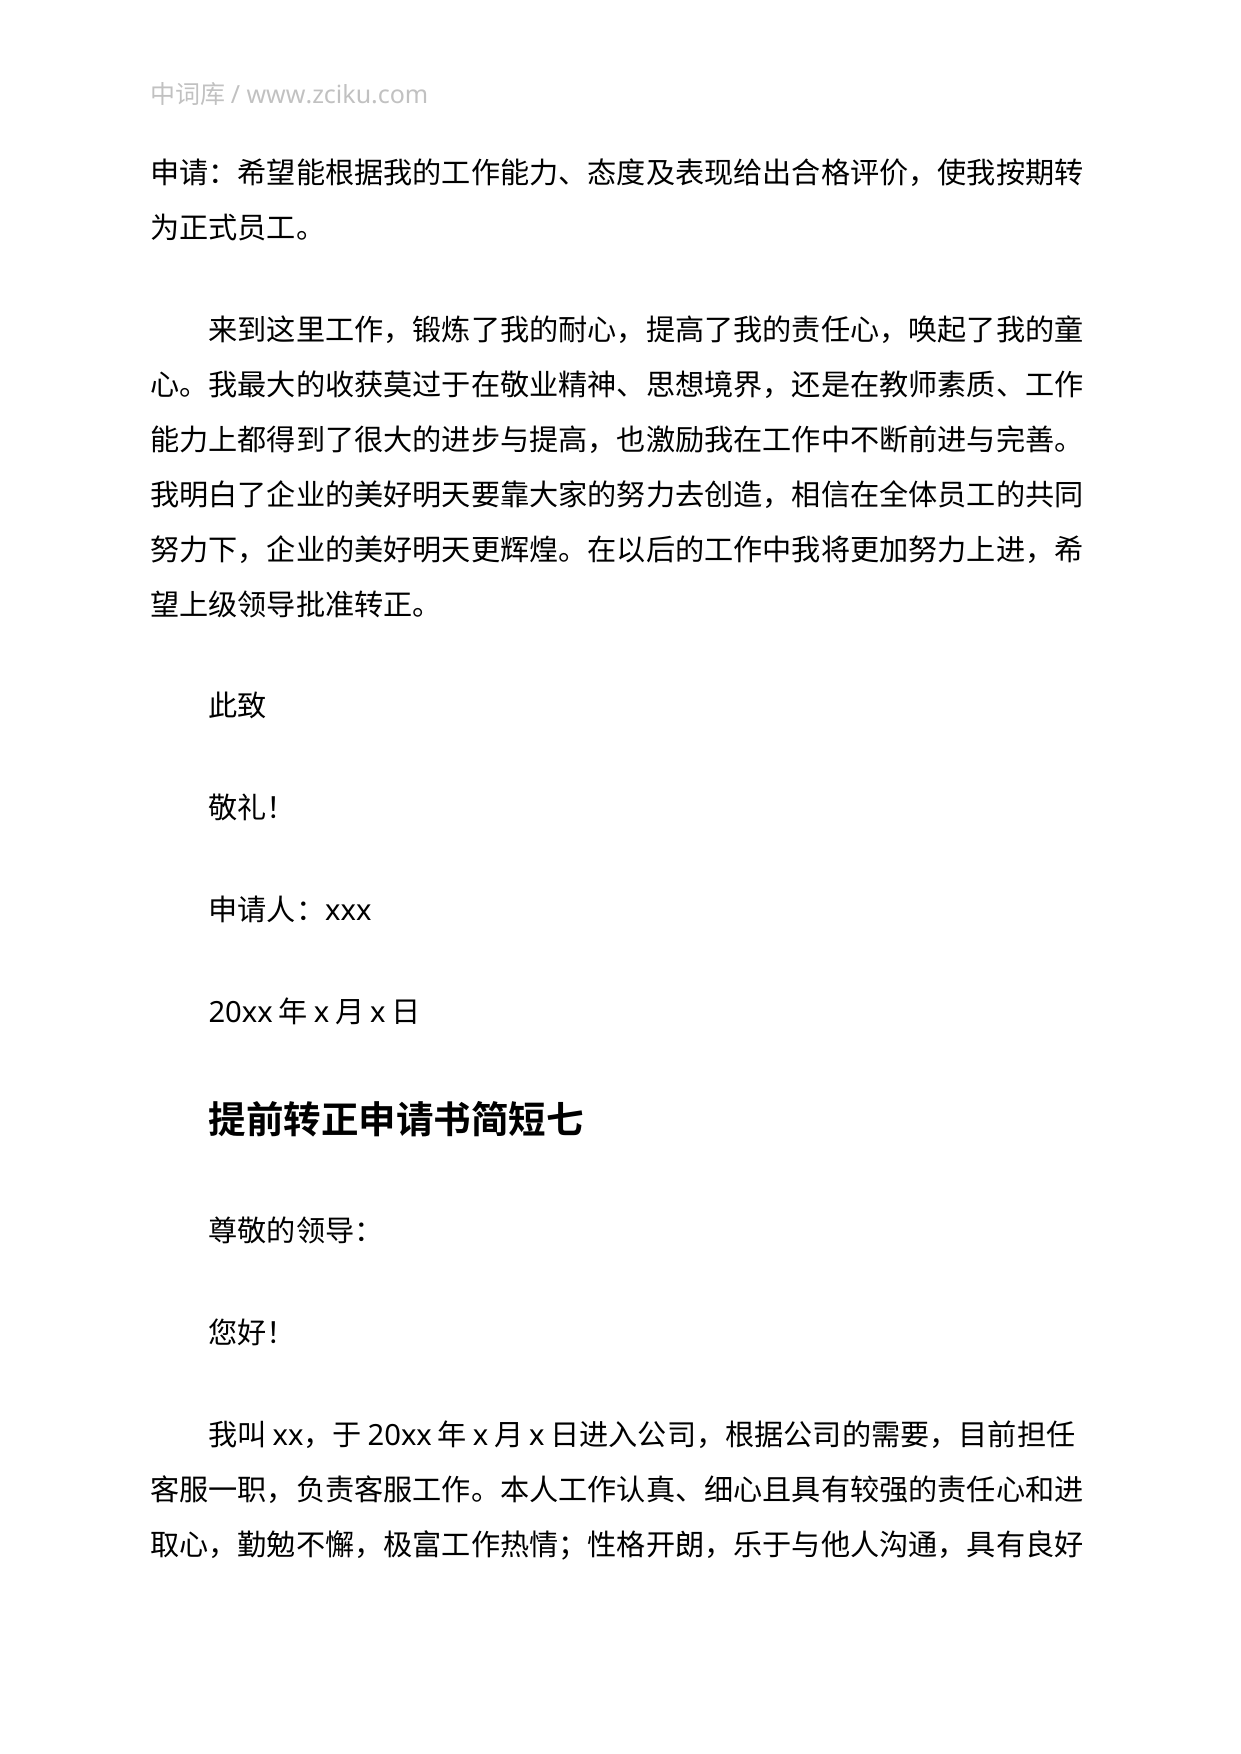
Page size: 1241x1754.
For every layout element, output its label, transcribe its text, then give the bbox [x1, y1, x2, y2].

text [150, 150, 1090, 247]
text 20xx年x月x日 [150, 988, 1090, 1031]
text 尊敬的领导： [150, 1208, 1090, 1250]
text 此致 [150, 683, 1090, 725]
text 您好！ [150, 1309, 1090, 1352]
text 敬礼！ [150, 785, 1090, 827]
text 提前转正申请书简短七 [150, 1090, 1090, 1145]
text 来到这里工作，锻炼了我的耐心，提高了我的责任心，唤起了我的童心。我最大的收获莫过于在敬业精神、思想境界，还是在教师素质、工作能力上都得到了很大的进步与提高，也激励我在工作中不断前进与完善。我明白了企业的美好明天要靠大家的努力去创造，相信在全体员工的共同努力下，企业的美好明天更辉煌。在以后的工作中我将更加努力上进，希望上级领导批准转正。 [150, 307, 1090, 623]
text 申请人：xxx [150, 886, 1090, 929]
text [150, 1411, 1090, 1563]
